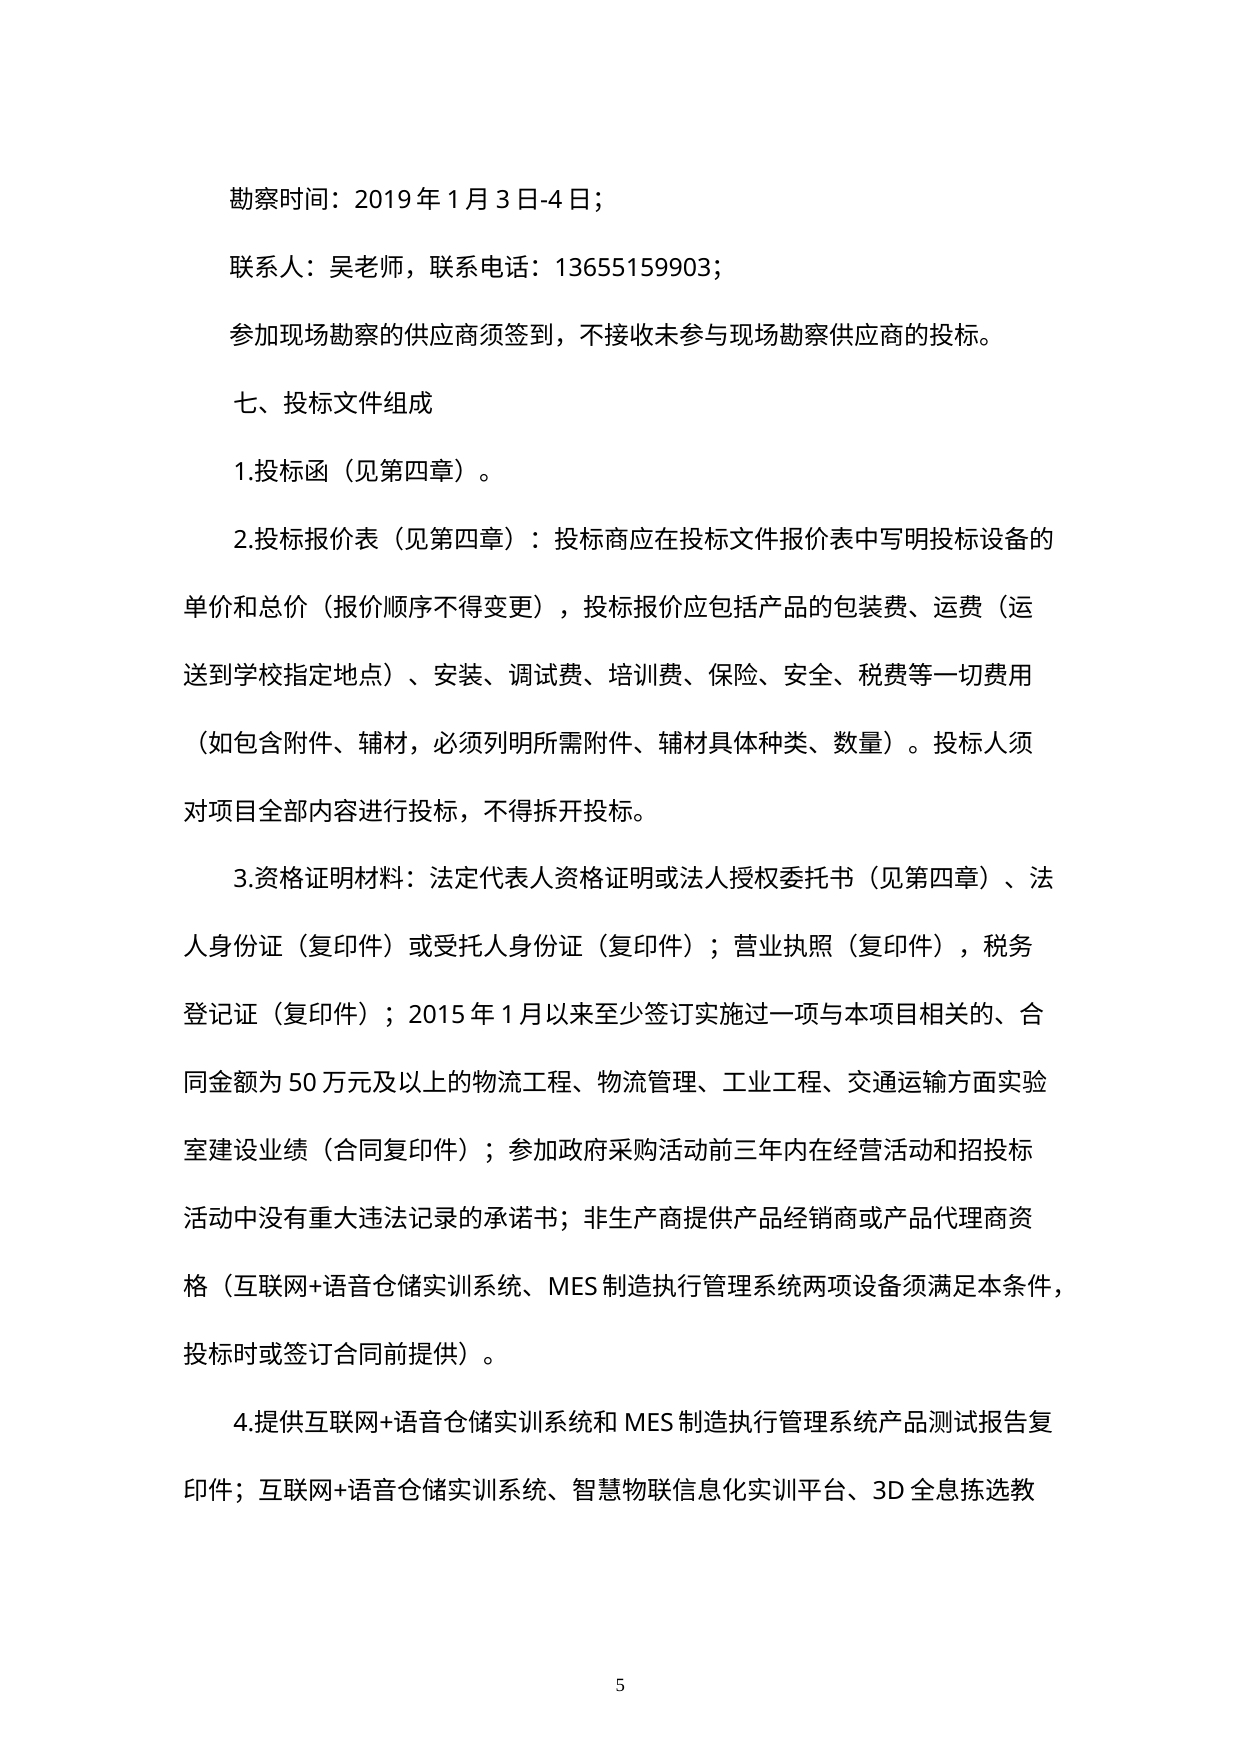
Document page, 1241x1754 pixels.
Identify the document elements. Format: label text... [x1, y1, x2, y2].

text 七、投标文件组成 [183, 368, 1057, 436]
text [183, 1386, 1057, 1522]
text 勘察时间：2019年1月3日-4日； [183, 164, 1057, 232]
text 1.投标函（见第四章）。 [183, 436, 1057, 503]
text 2.投标报价表（见第四章）：投标商应在投标文件报价表中写明投标设备的单价和总价（报价顺序不得变更），投标报价应包括产品的包装费、运费（运送到学校指定地点）、安装、调试费、培训费、保险、安全、税费等一切费用（如包含附件、辅材，必须列明所需附件、辅材具体种类、数量）。投标人须对项目全部内容进行投标，不得拆开投标。 [183, 503, 1057, 843]
text 3.资格证明材料：法定代表人资格证明或法人授权委托书（见第四章）、法人身份证（复印件）或受托人身份证（复印件）；营业执照（复印件），税务登记证（复印件）；2015年1月以来至少签订实施过一项与本项目相关的、合同金额为50万元及以上的物流工程、物流管理、工业工程、交通运输方面实验室建设业绩（合同复印件）；参加政府采购活动前三年内在经营活动和招投标活动中没有重大违法记录的承诺书；非生产商提供产品经销商或产品代理商资格（互联网+语音仓储实训系统、MES制造执行管理系统两项设备须满足本条件，投标时或签订合同前提供）。 [183, 843, 1057, 1386]
text 联系人：吴老师，联系电话：13655159903； [183, 232, 1057, 300]
text 参加现场勘察的供应商须签到，不接收未参与现场勘察供应商的投标。 [183, 300, 1057, 368]
